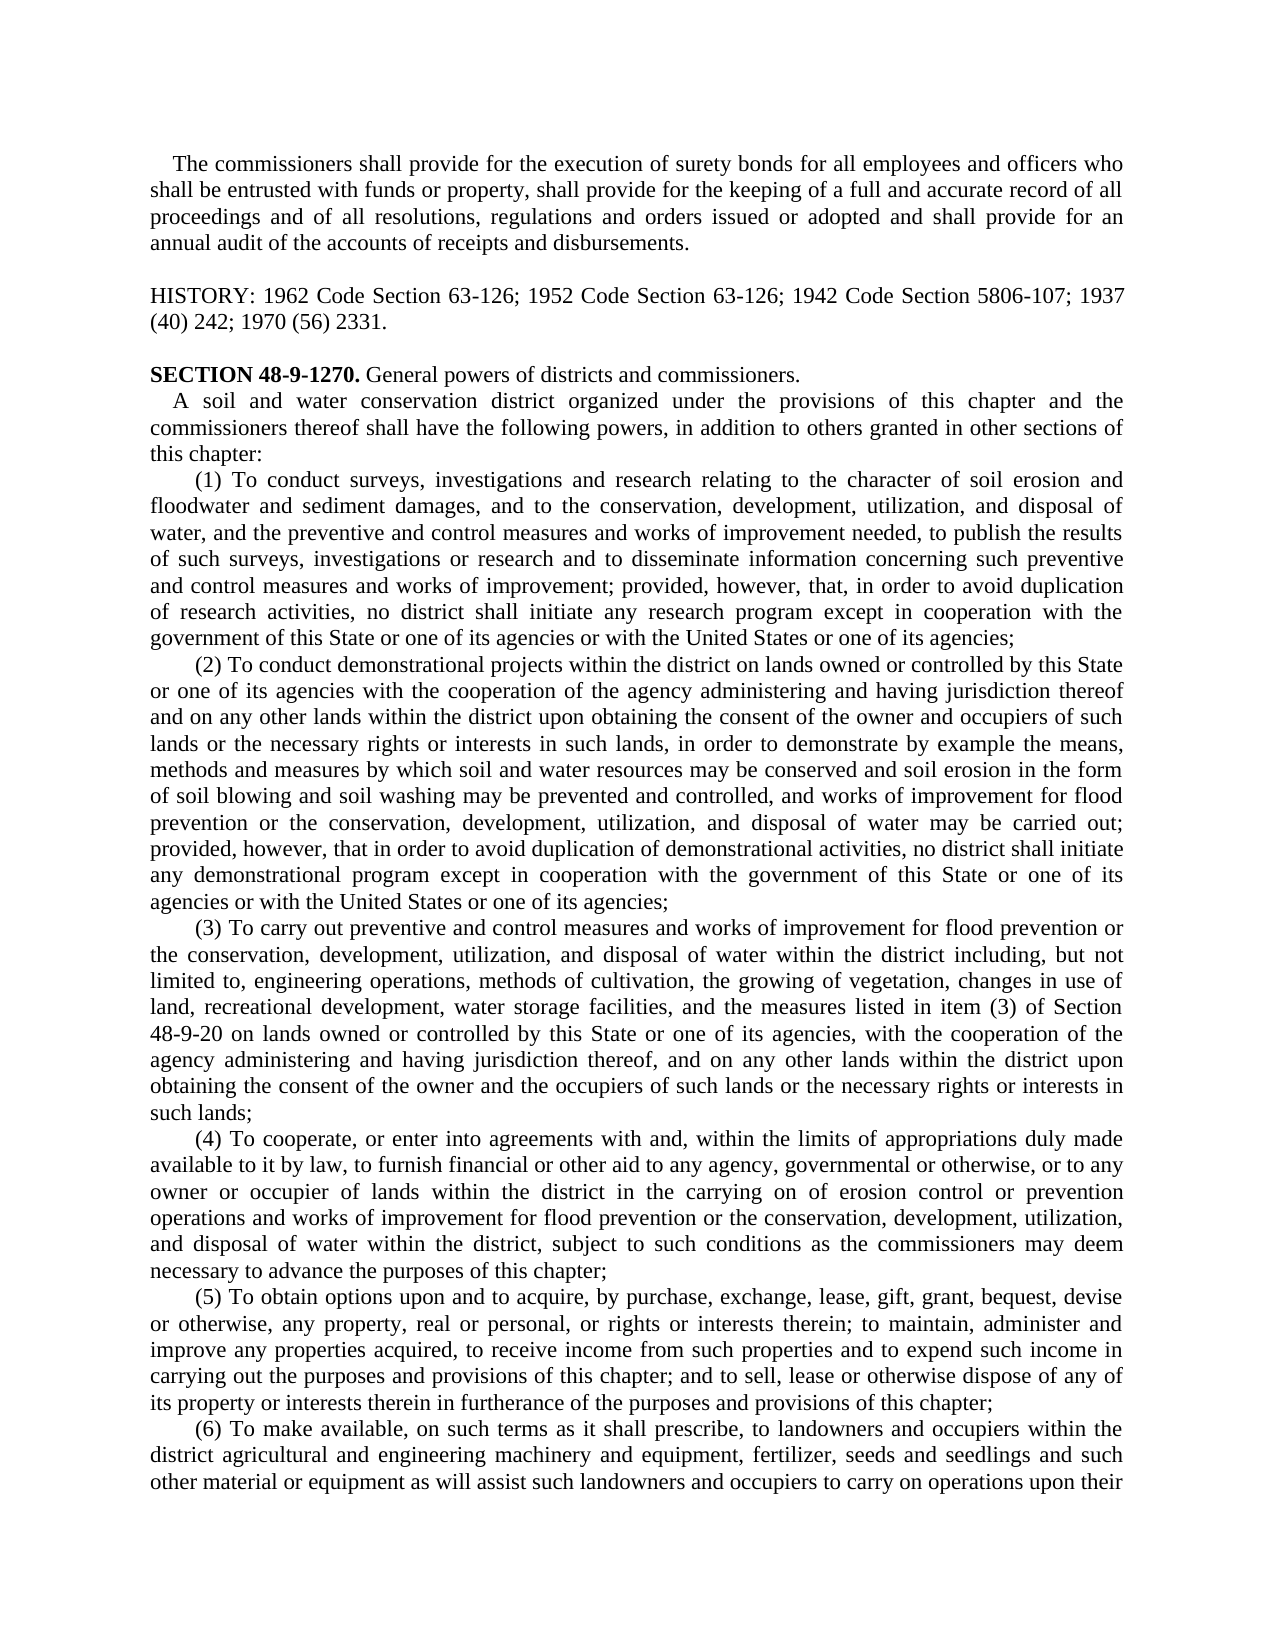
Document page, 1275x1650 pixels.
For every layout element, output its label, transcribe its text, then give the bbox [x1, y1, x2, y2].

text SECTION 48-9-1270. General powers of districts and commissioners. [150, 361, 1125, 387]
text (1) To conduct surveys, investigations and research relating to the character of soil erosion and floodwater and sediment damages, and to the conservation, development, utilization, and disposal of water, and the preventive and control measures and works of improvement needed, to publish the results of such surveys, investigations or research and to disseminate information concerning such preventive and control measures and works of improvement; provided, however, that, in order to avoid duplication of research activities, no district shall initiate any research program except in cooperation with the government of this State or one of its agencies or with the United States or one of its agencies; [150, 466, 1125, 651]
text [150, 1415, 1125, 1494]
text A soil and water conservation district organized under the provisions of this chapter and the commissioners thereof shall have the following powers, in addition to others granted in other sections of this chapter: [150, 387, 1125, 466]
text (4) To cooperate, or enter into agreements with and, within the limits of appropriations duly made available to it by law, to furnish financial or other aid to any agency, governmental or otherwise, or to any owner or occupier of lands within the district in the carrying on of erosion control or prevention operations and works of improvement for flood prevention or the conservation, development, utilization, and disposal of water within the district, subject to such conditions as the commissioners may deem necessary to advance the purposes of this chapter; [150, 1125, 1125, 1283]
text (5) To obtain options upon and to acquire, by purchase, exchange, lease, gift, grant, bequest, devise or otherwise, any property, real or personal, or rights or interests therein; to maintain, administer and improve any properties acquired, to receive income from such properties and to expend such income in carrying out the purposes and provisions of this chapter; and to sell, lease or otherwise dispose of any of its property or interests therein in furtherance of the purposes and provisions of this chapter; [150, 1283, 1125, 1415]
text (2) To conduct demonstrational projects within the district on lands owned or controlled by this State or one of its agencies with the cooperation of the agency administering and having jurisdiction thereof and on any other lands within the district upon obtaining the consent of the owner and occupiers of such lands or the necessary rights or interests in such lands, in order to demonstrate by example the means, methods and measures by which soil and water resources may be conserved and soil erosion in the form of soil blowing and soil washing may be prevented and controlled, and works of improvement for flood prevention or the conservation, development, utilization, and disposal of water may be carried out; provided, however, that in order to avoid duplication of demonstrational activities, no district shall initiate any demonstrational program except in cooperation with the government of this State or one of its agencies or with the United States or one of its agencies; [150, 651, 1125, 914]
text (3) To carry out preventive and control measures and works of improvement for flood prevention or the conservation, development, utilization, and disposal of water within the district including, but not limited to, engineering operations, methods of cultivation, the growing of vegetation, changes in use of land, recreational development, water storage facilities, and the measures listed in item (3) of Section 48-9-20 on lands owned or controlled by this State or one of its agencies, with the cooperation of the agency administering and having jurisdiction thereof, and on any other lands within the district upon obtaining the consent of the owner and the occupiers of such lands or the necessary rights or interests in such lands; [150, 914, 1125, 1125]
text The commissioners shall provide for the execution of surety bonds for all employees and officers who shall be entrusted with funds or property, shall provide for the keeping of a full and accurate record of all proceedings and of all resolutions, regulations and orders issued or adopted and shall provide for an annual audit of the accounts of receipts and disbursements. [150, 150, 1125, 255]
text HISTORY: 1962 Code Section 63-126; 1952 Code Section 63-126; 1942 Code Section 5806-107; 1937 (40) 242; 1970 (56) 2331. [150, 282, 1125, 334]
